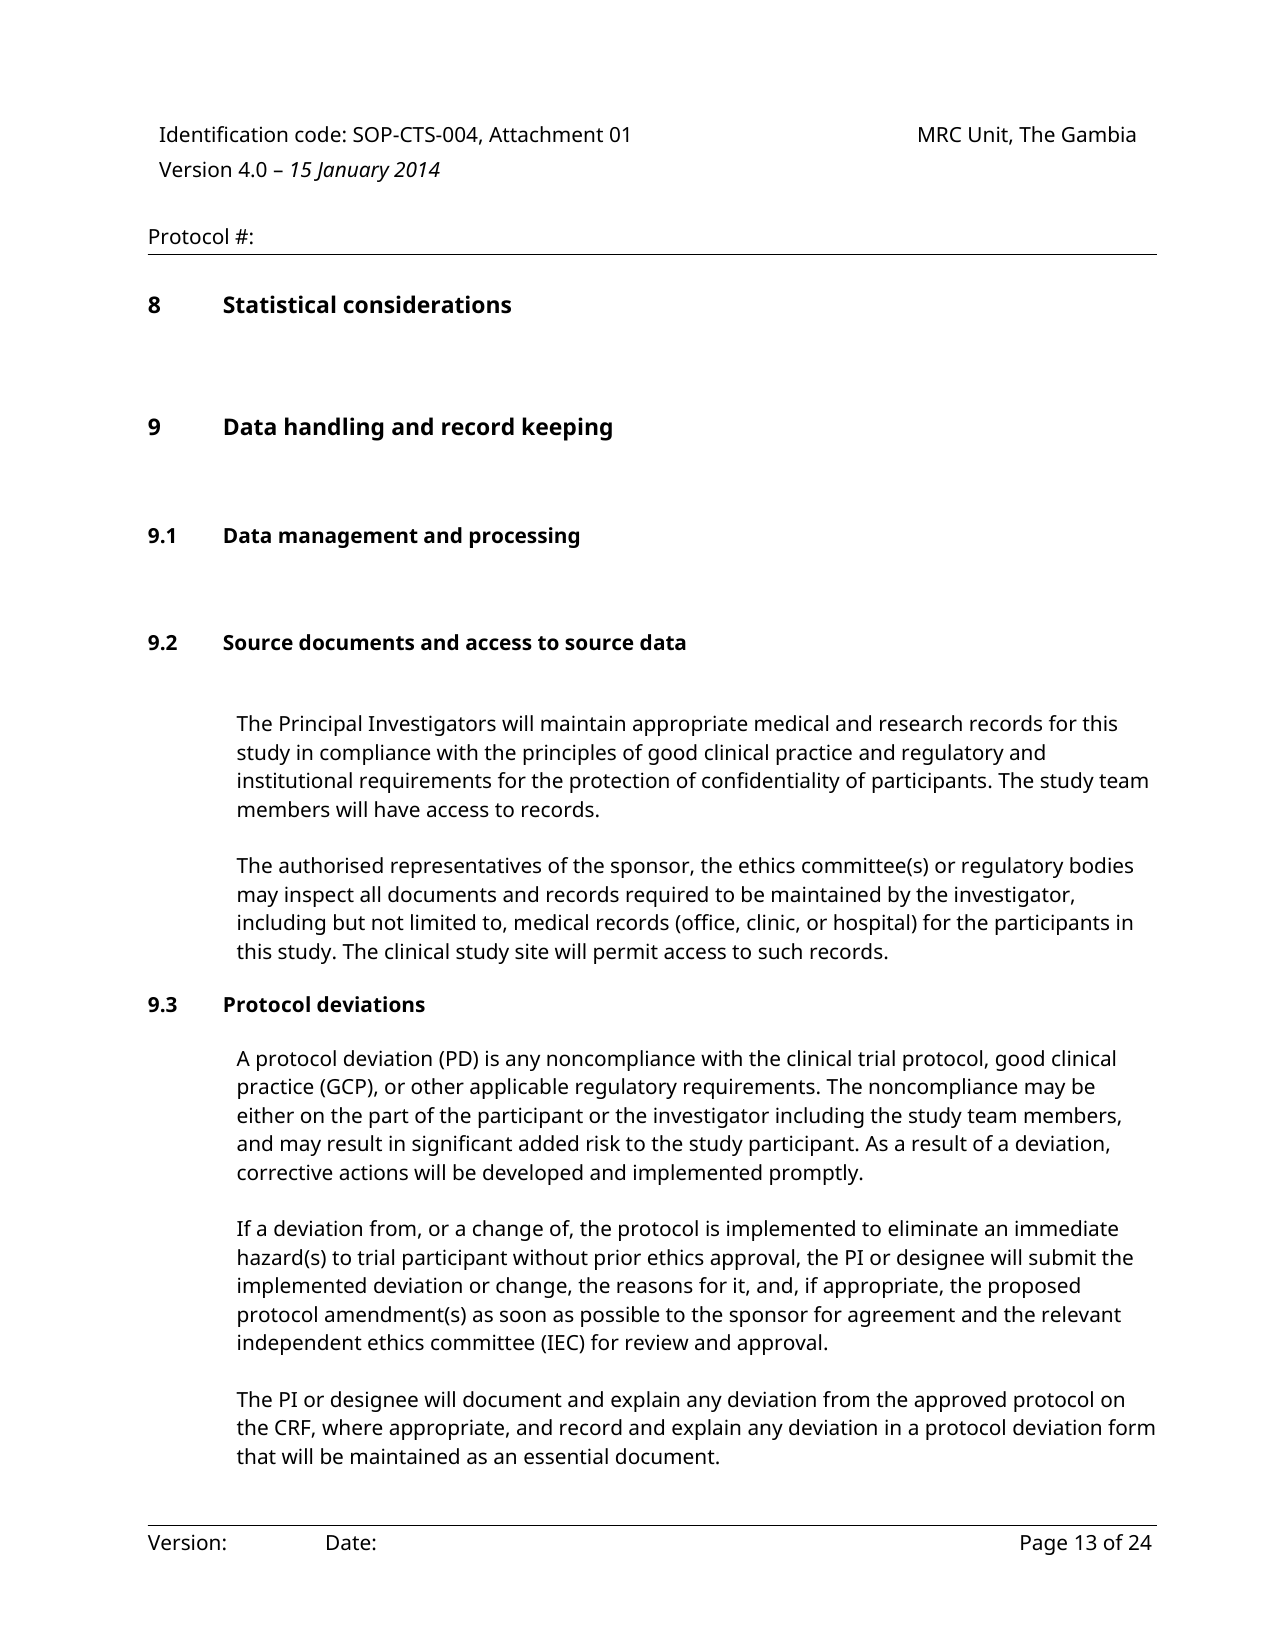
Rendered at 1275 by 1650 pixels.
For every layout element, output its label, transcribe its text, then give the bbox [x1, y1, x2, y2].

text A protocol deviation (PD) is any noncompliance with the clinical trial protocol, good clinical practice (GCP), or other applicable regulatory requirements. The noncompliance may be either on the part of the participant or the investigator including the study team members, and may result in significant added risk to the study participant. As a result of a deviation, corrective actions will be developed and implemented promptly. [236, 1044, 1157, 1186]
text The authorised representatives of the sponsor, the ethics committee(s) or regulatory bodies may inspect all documents and records required to be maintained by the investigator, including but not limited to, medical records (office, clinic, or hospital) for the participants in this study. The clinical study site will permit access to such records. [236, 852, 1157, 965]
subtitle Statistical considerations [148, 289, 1157, 320]
subtitle Data management and processing [148, 521, 1157, 549]
text The PI or designee will document and explain any deviation from the approved protocol on the CRF, where appropriate, and record and explain any deviation in a protocol deviation form that will be maintained as an essential document. [236, 1385, 1157, 1470]
text If a deviation from, or a change of, the protocol is implemented to eliminate an immediate hazard(s) to trial participant without prior ethics approval, the PI or designee will submit the implemented deviation or change, the reasons for it, and, if appropriate, the proposed protocol amendment(s) as soon as possible to the sponsor for agreement and the relevant independent ethics committee (IEC) for review and approval. [236, 1214, 1157, 1357]
subtitle Protocol deviations [148, 990, 1157, 1019]
text The Principal Investigators will maintain appropriate medical and research records for this study in compliance with the principles of good clinical practice and regulatory and institutional requirements for the protection of confidentiality of participants. The study team members will have access to records. [236, 709, 1157, 823]
subtitle Source documents and access to source data [148, 628, 1157, 656]
subtitle Data handling and record keeping [148, 411, 1157, 442]
